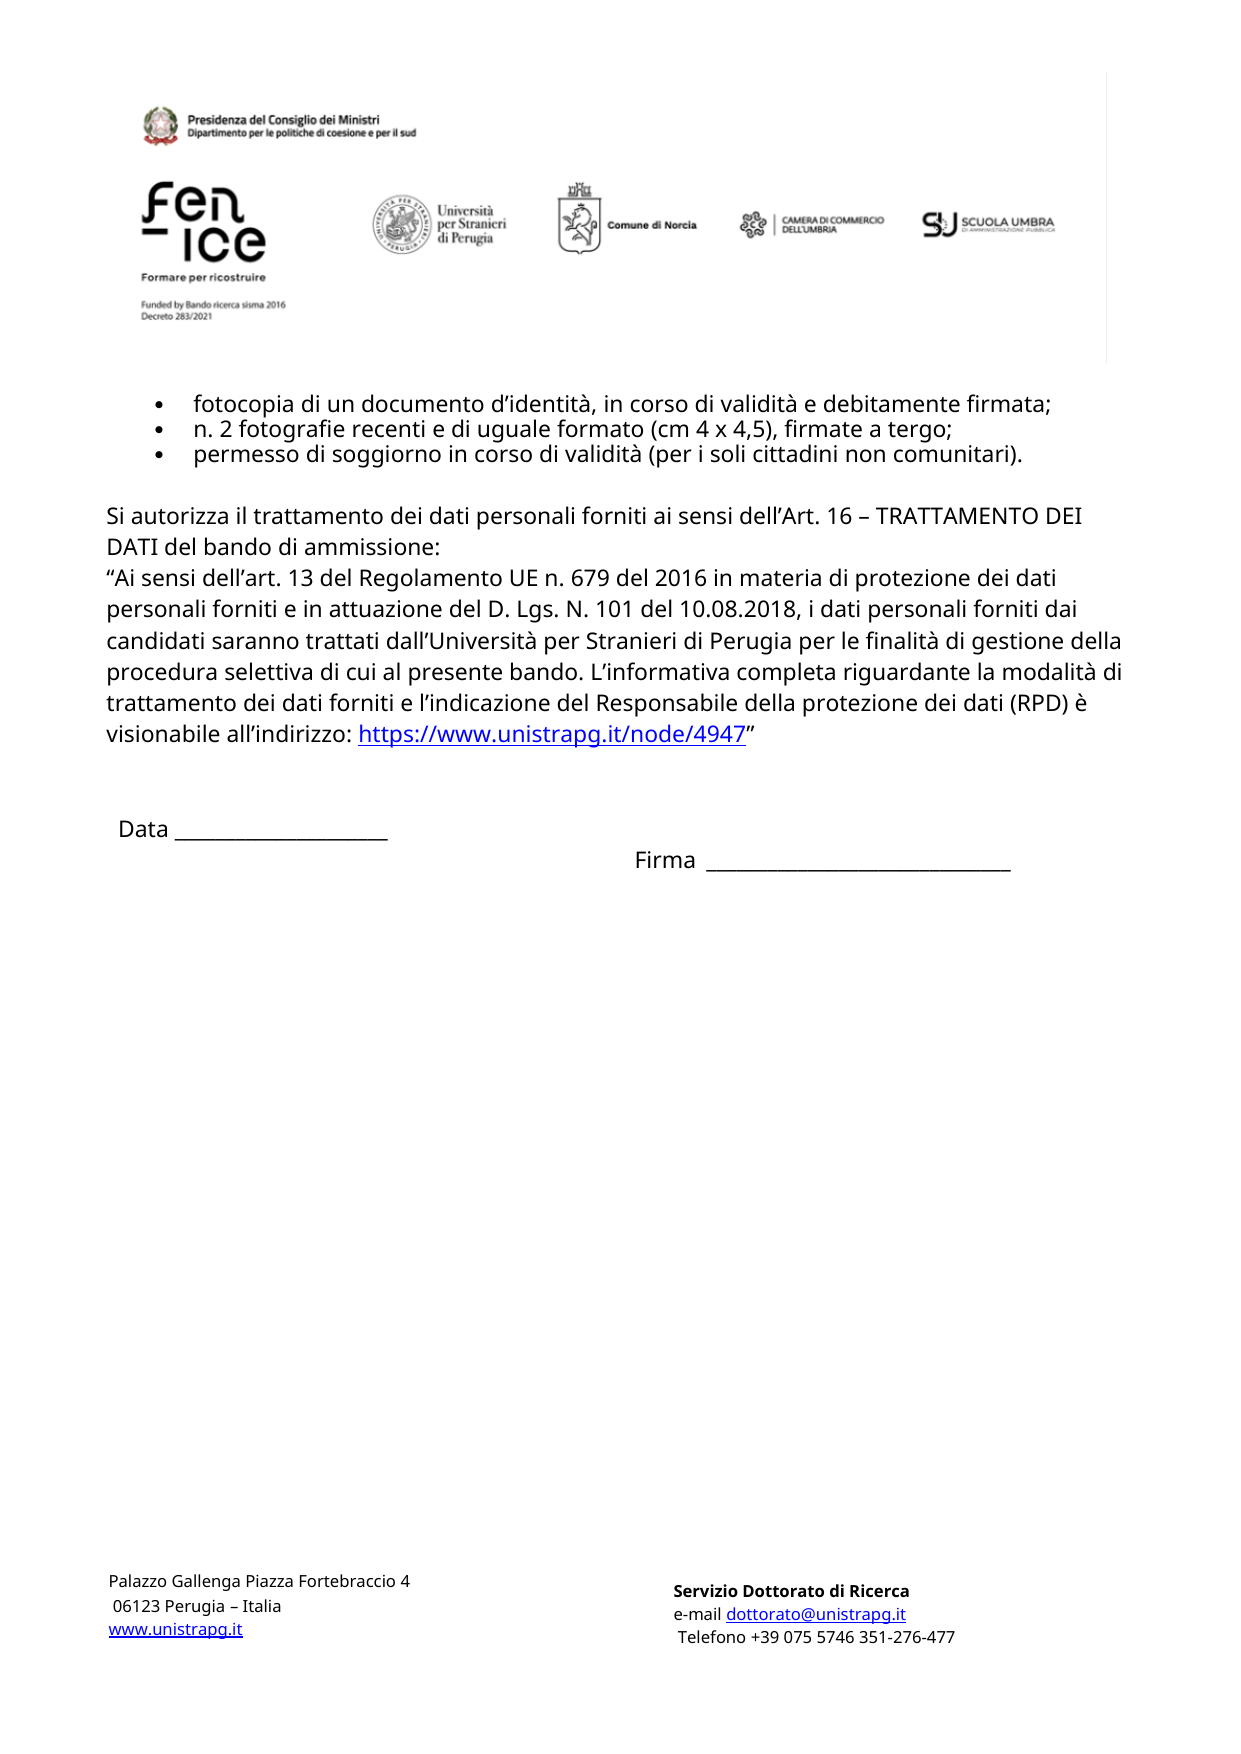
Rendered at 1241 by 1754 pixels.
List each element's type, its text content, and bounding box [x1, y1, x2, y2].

text Data _____________________ [118, 813, 1134, 844]
text Si autorizza il trattamento dei dati personali forniti ai sensi dell’Art. 16 – TRATTAMENTO DEI DATI del bando di ammissione: [106, 499, 1134, 562]
text Firma ______________________________ [118, 844, 1134, 875]
text “Ai sensi dell’art. 13 del Regolamento UE n. 679 del 2016 in materia di protezione dei dati personali forniti e in attuazione del D. Lgs. N. 101 del 10.08.2018, i dati personali forniti dai candidati saranno trattati dall’Università per Stranieri di Perugia per le finalità di gestione della procedura selettiva di cui al presente bando. L’informativa completa riguardante la modalità di trattamento dei dati forniti e l’indicazione del Responsabile della protezione dei dati (RPD) è visionabile all’indirizzo: https://www.unistrapg.it/node/4947” [106, 562, 1134, 749]
list permesso di soggiorno in corso di validità (per i soli cittadini non comunitari). [155, 442, 1134, 468]
list n. 2 fotografie recenti e di uguale formato (cm 4 x 4,5), firmate a tergo; [155, 417, 1134, 442]
list fotocopia di un documento d’identità, in corso di validità e debitamente firmata; [155, 392, 1134, 417]
picture [106, 71, 1110, 364]
